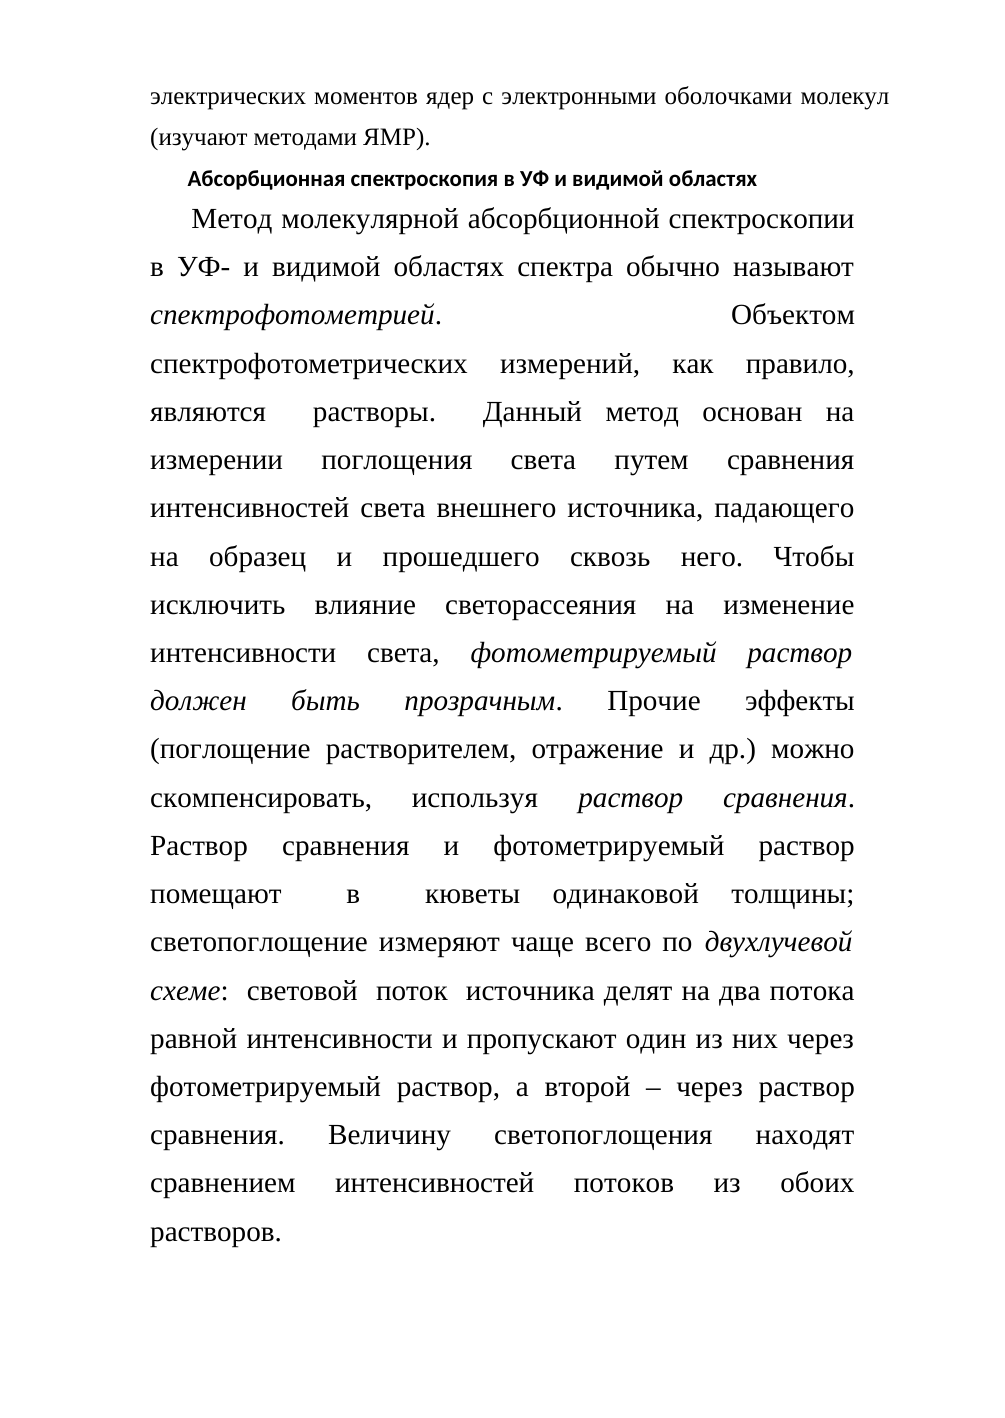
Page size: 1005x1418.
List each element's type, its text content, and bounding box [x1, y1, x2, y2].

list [121, 81, 890, 151]
text Метод молекулярной абсорбционной спектроскопии в УФ- и видимой областях спектра обычно называют спектрофотометрией. Объектом спектрофотометрических измерений, как правило, являются растворы. Данный метод основан на измерении поглощения света путем сравнения интенсивностей света внешнего источника, падающего на образец и прошедшего сквозь него. Чтобы исключить влияние светорассеяния на изменение интенсивности света, фотометрируемый раствор должен быть прозрачным. Прочие эффекты (поглощение растворителем, отражение и др.) можно скомпенсировать, используя раствор сравнения. Раствор сравнения и фотометрируемый раствор помещают в кюветы одинаковой толщины; светопоглощение измеряют чаще всего по двухлучевой схеме: световой поток источника делят на два потока равной интенсивности и пропускают один из них через фотометрируемый раствор, а второй – через раствор сравнения. Величину светопоглощения находят сравнением интенсивностей потоков из обоих растворов. [150, 201, 855, 1247]
text Абсорбционная спектроскопия в УФ и видимой областях [187, 164, 930, 192]
